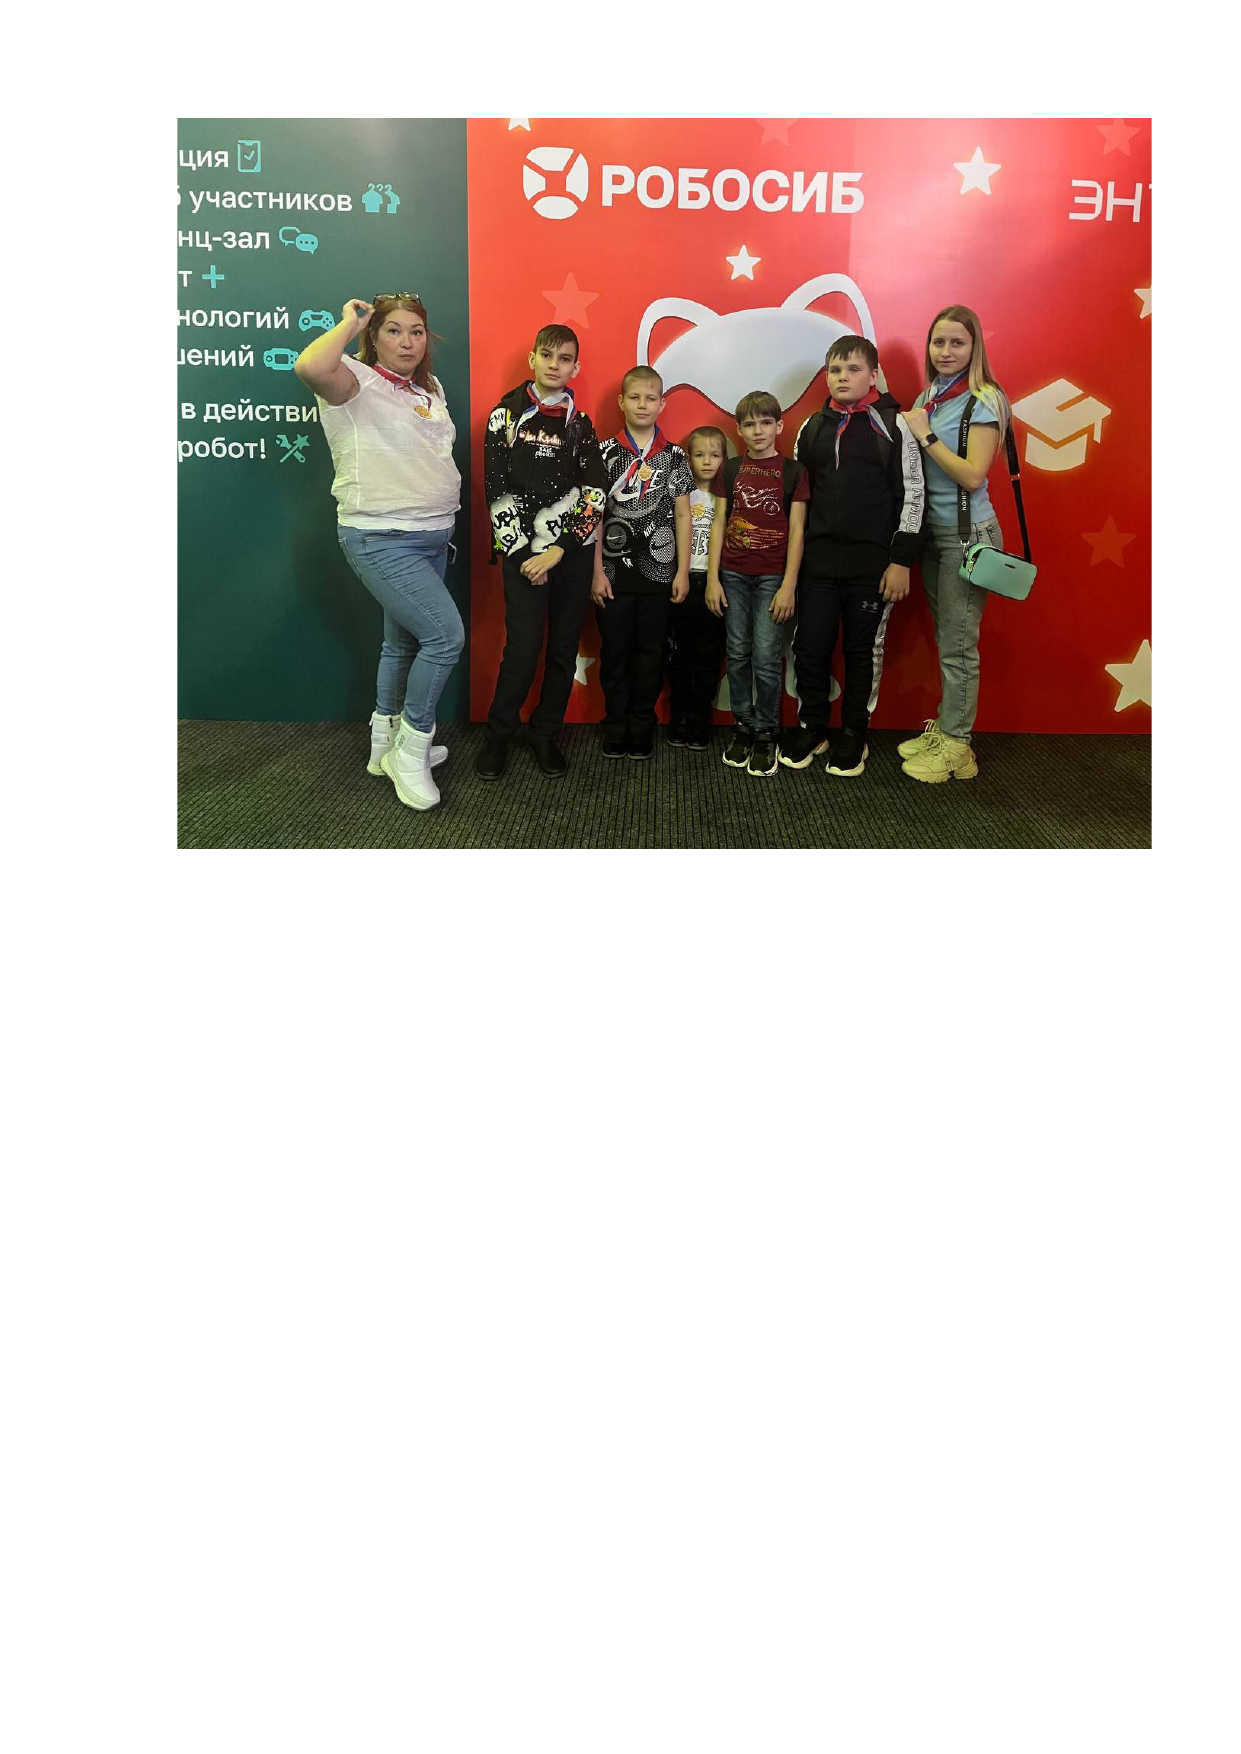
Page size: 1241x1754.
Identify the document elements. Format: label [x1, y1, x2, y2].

picture [177, 118, 1152, 849]
